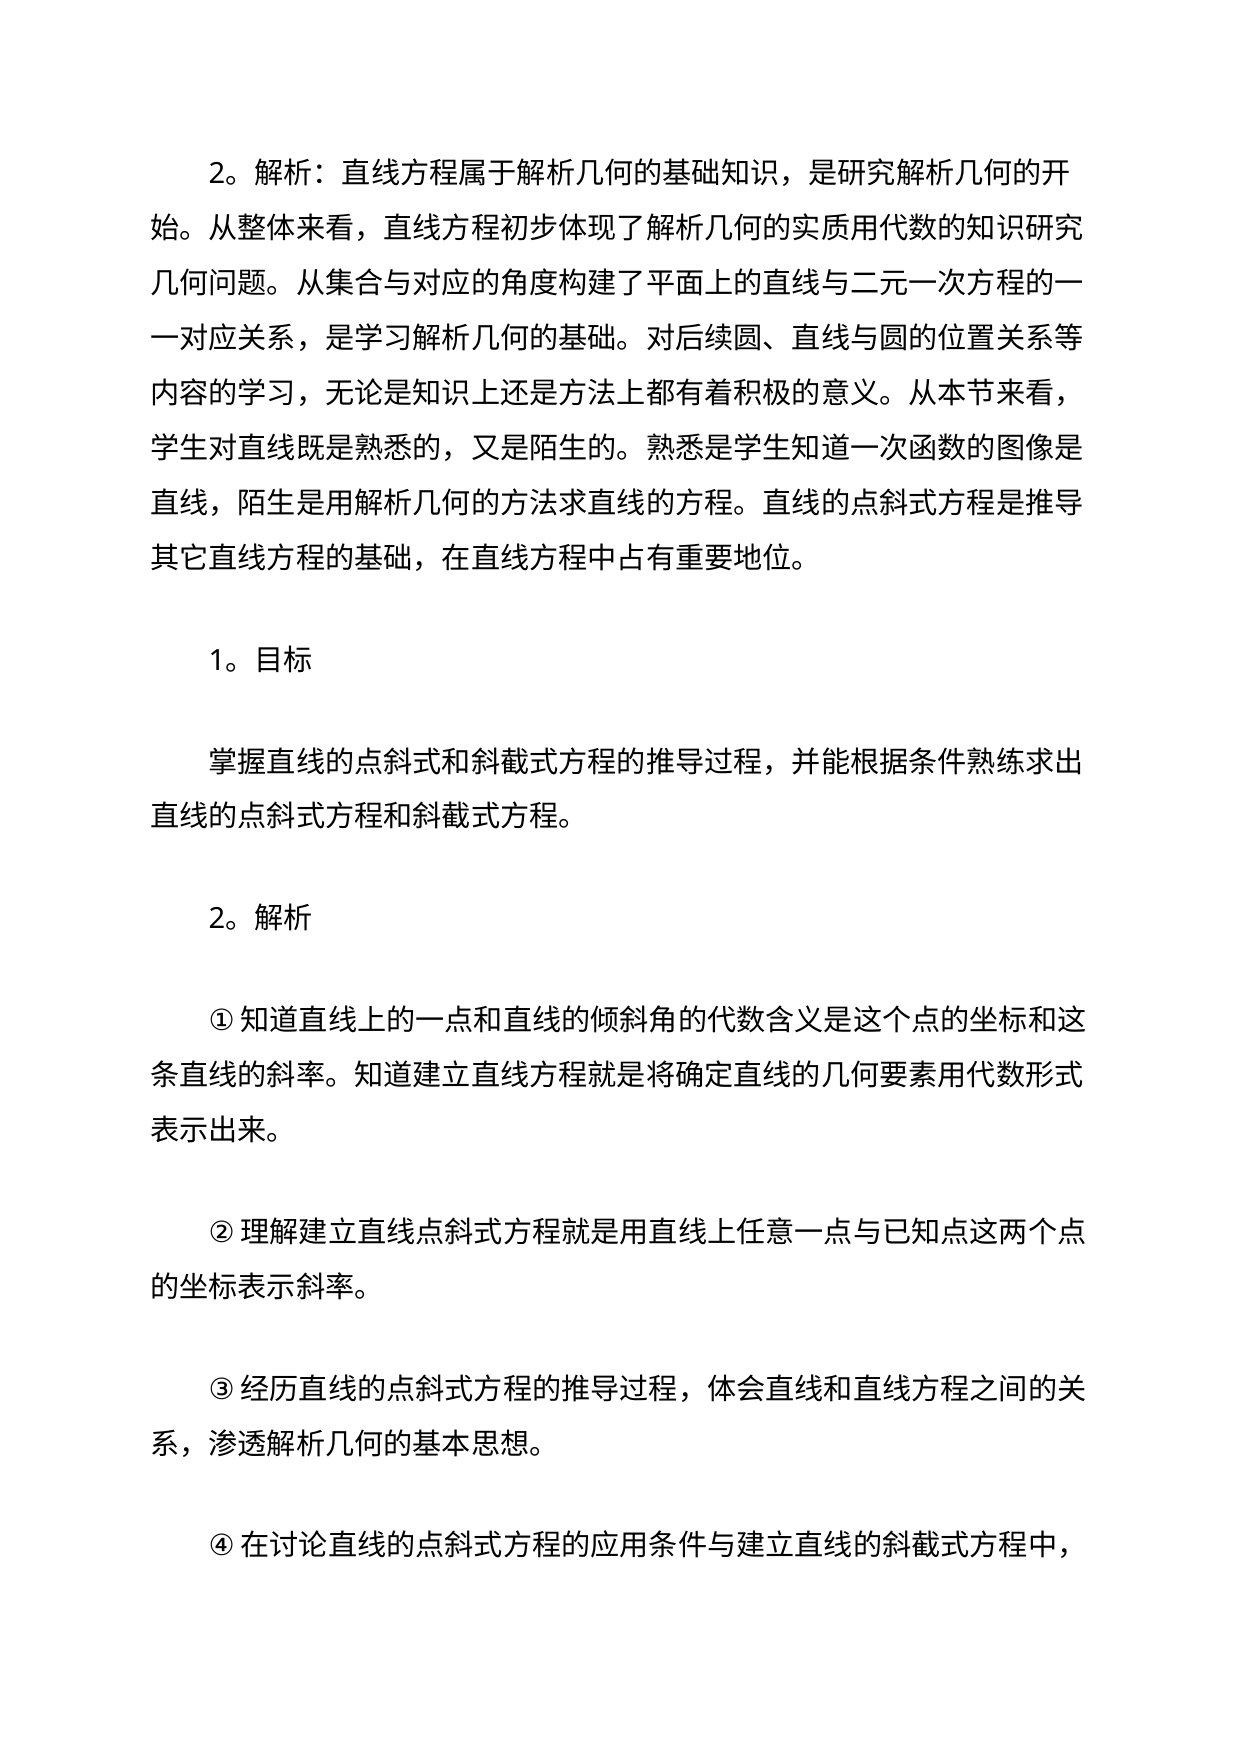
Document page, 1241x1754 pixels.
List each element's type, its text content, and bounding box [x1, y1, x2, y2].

text 掌握直线的点斜式和斜截式方程的推导过程，并能根据条件熟练求出直线的点斜式方程和斜截式方程。 [150, 738, 1090, 835]
text 2。解析：直线方程属于解析几何的基础知识，是研究解析几何的开始。从整体来看，直线方程初步体现了解析几何的实质用代数的知识研究几何问题。从集合与对应的角度构建了平面上的直线与二元一次方程的一一对应关系，是学习解析几何的基础。对后续圆、直线与圆的位置关系等内容的学习，无论是知识上还是方法上都有着积极的意义。从本节来看，学生对直线既是熟悉的，又是陌生的。熟悉是学生知道一次函数的图像是直线，陌生是用解析几何的方法求直线的方程。直线的点斜式方程是推导其它直线方程的基础，在直线方程中占有重要地位。 [150, 150, 1090, 577]
text 2。解析 [150, 895, 1090, 937]
text ②理解建立直线点斜式方程就是用直线上任意一点与已知点这两个点的坐标表示斜率。 [150, 1208, 1090, 1306]
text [150, 1522, 1090, 1564]
text ③经历直线的点斜式方程的推导过程，体会直线和直线方程之间的关系，渗透解析几何的基本思想。 [150, 1365, 1090, 1462]
text 1。目标 [150, 636, 1090, 678]
text ①知道直线上的一点和直线的倾斜角的代数含义是这个点的坐标和这条直线的斜率。知道建立直线方程就是将确定直线的几何要素用代数形式表示出来。 [150, 997, 1090, 1149]
